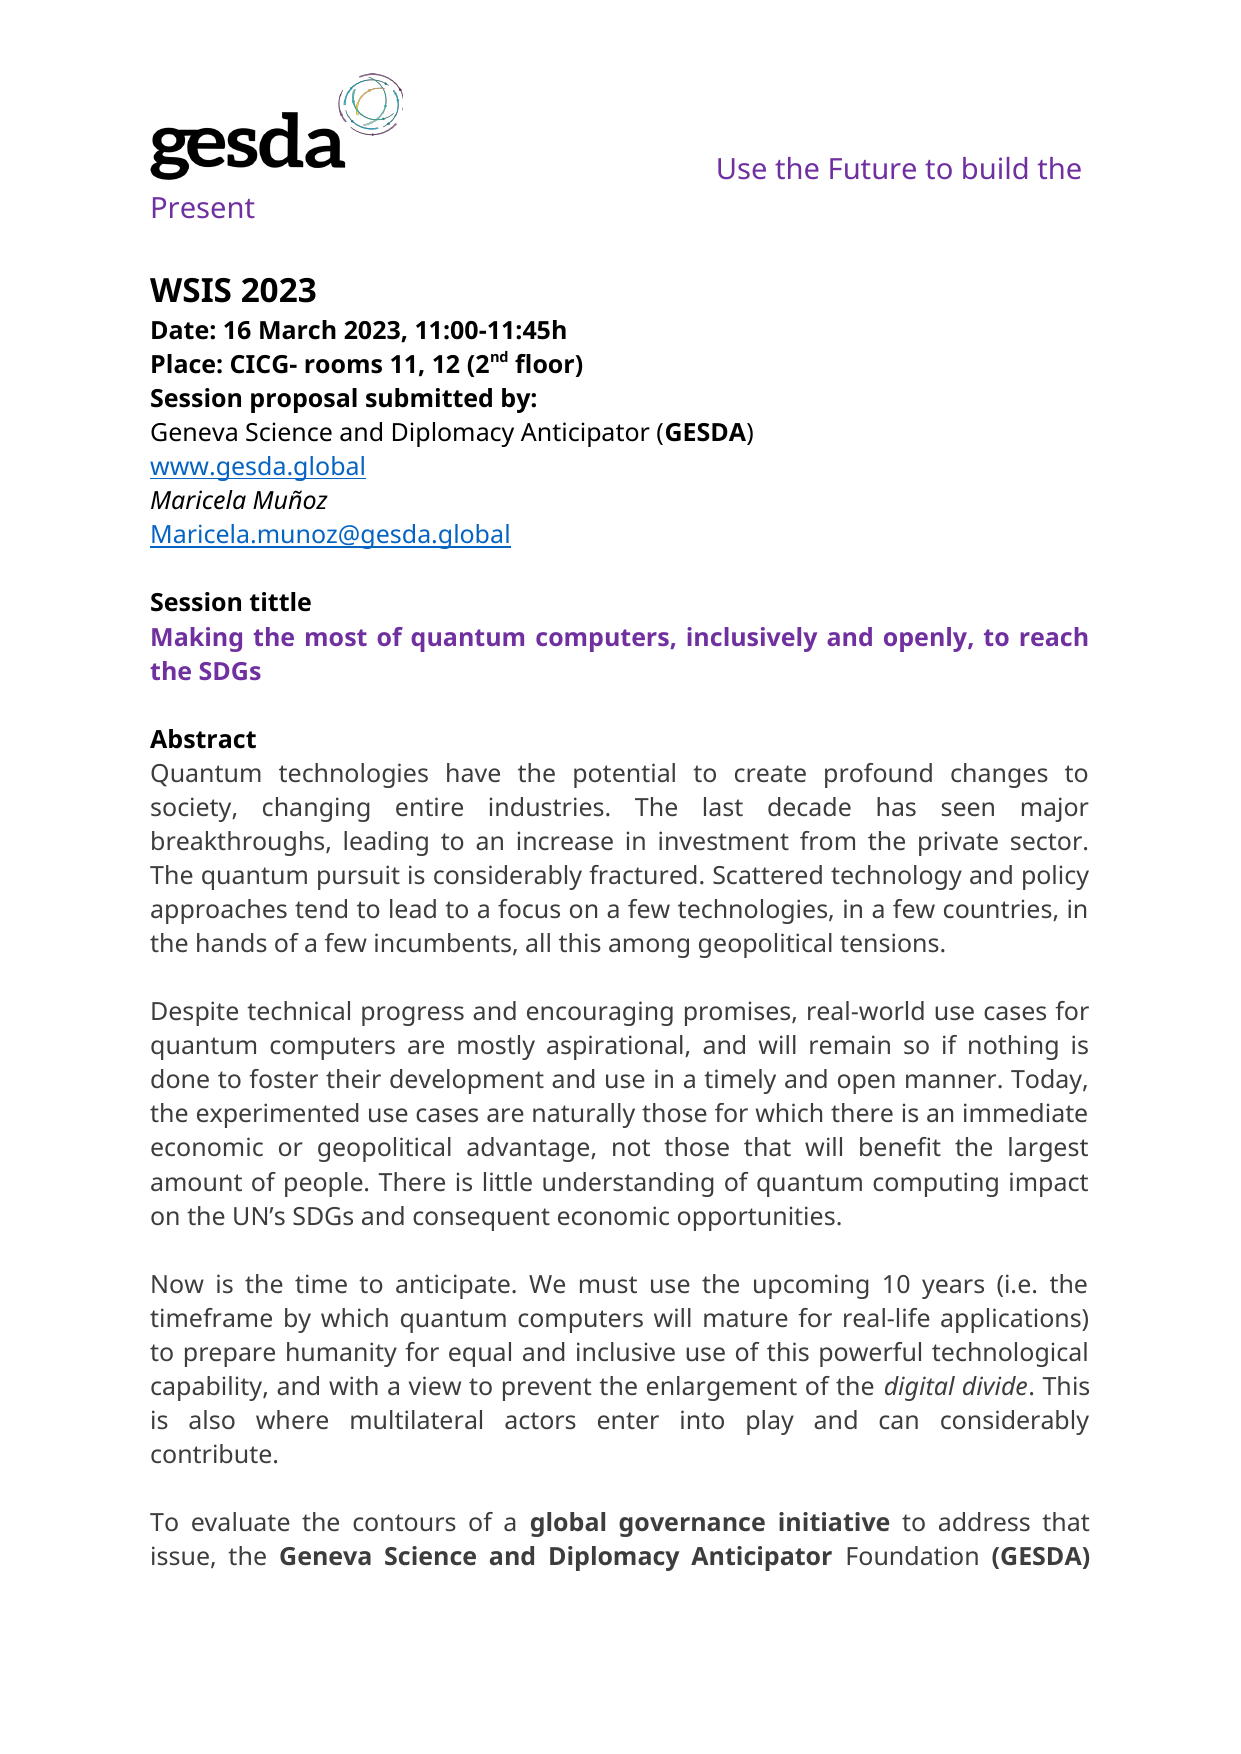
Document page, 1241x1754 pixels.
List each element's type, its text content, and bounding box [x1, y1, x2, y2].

picture [150, 73, 403, 180]
text Session proposal submitted by: [150, 381, 1090, 415]
text WSIS 2023 [150, 267, 1090, 313]
text Maricela.munoz@gesda.global [150, 517, 1090, 551]
text Place: CICG- rooms 11, 12 (2nd floor) [150, 347, 1090, 381]
text Quantum technologies have the potential to create profound changes to society, changing entire industries. The last decade has seen major breakthroughs, leading to an increase in investment from the private sector. The quantum pursuit is considerably fractured. Scattered technology and policy approaches tend to lead to a focus on a few technologies, in a few countries, in the hands of a few incumbents, all this among geopolitical tensions. [150, 755, 1090, 960]
text Maricela Muñoz [150, 483, 1090, 517]
text Making the most of quantum computers, inclusively and openly, to reach the SDGs [150, 619, 1090, 687]
text Now is the time to anticipate. We must use the upcoming 10 years (i.e. the timeframe by which quantum computers will mature for real-life applications) to prepare humanity for equal and inclusive use of this powerful technological capability, and with a view to prevent the enlargement of the digital divide. This is also where multilateral actors enter into play and can considerably contribute. [150, 1266, 1090, 1471]
text www.gesda.global [150, 449, 1090, 483]
text Session tittle [150, 585, 1090, 619]
text Geneva Science and Diplomacy Anticipator (GESDA) [150, 415, 1090, 449]
text Despite technical progress and encouraging promises, real-world use cases for quantum computers are mostly aspirational, and will remain so if nothing is done to foster their development and use in a timely and open manner. Today, the experimented use cases are naturally those for which there is an immediate economic or geopolitical advantage, not those that will benefit the largest amount of people. There is little understanding of quantum computing impact on the UN’s SDGs and consequent economic opportunities. [150, 994, 1090, 1232]
text Abstract [150, 721, 1090, 755]
text Date: 16 March 2023, 11:00-11:45h [150, 313, 1090, 347]
